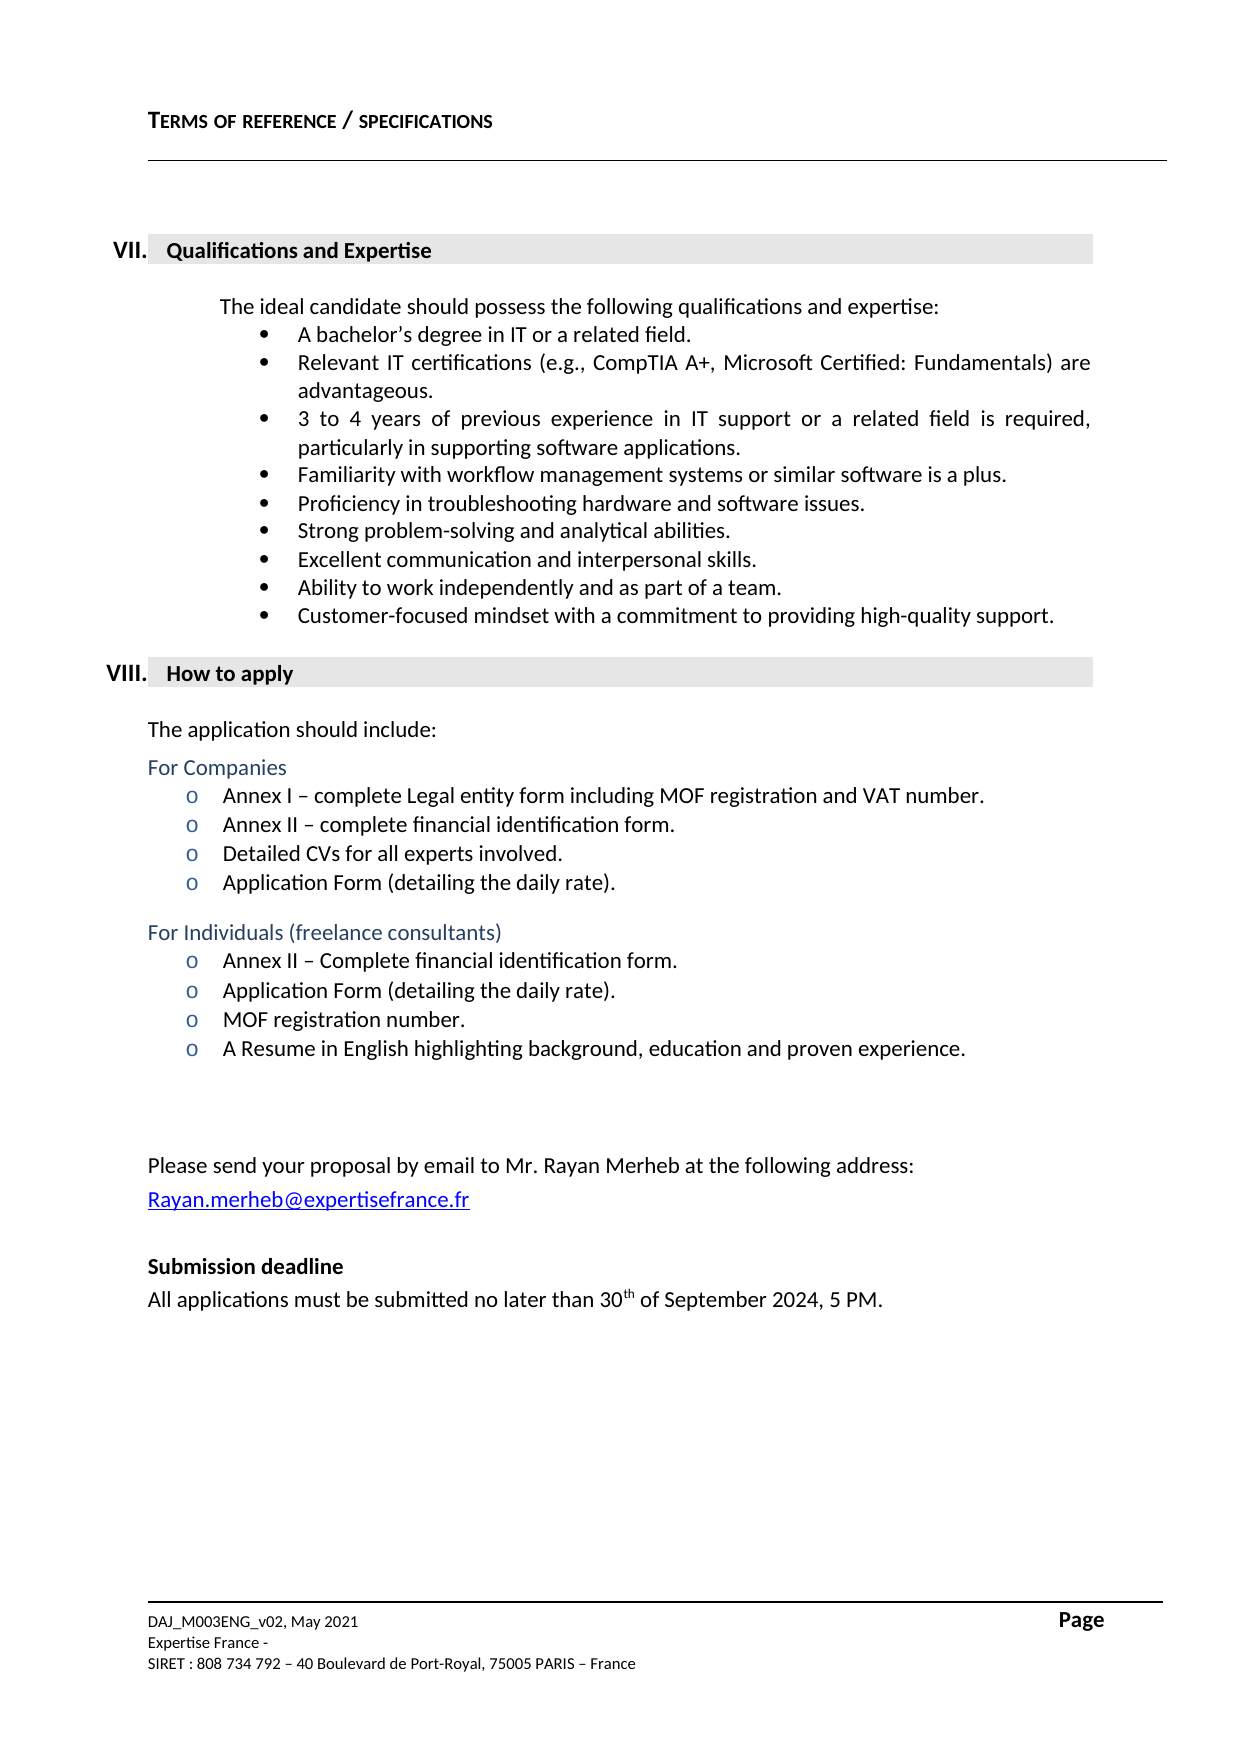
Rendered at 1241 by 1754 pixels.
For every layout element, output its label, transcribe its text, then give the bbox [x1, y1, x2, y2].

text Submission deadline [148, 1252, 1093, 1280]
list How to apply [148, 657, 1093, 687]
list A bachelor’s degree in IT or a related field. [260, 321, 1093, 348]
list Annex II – Complete financial identification form. [185, 947, 1093, 976]
text Rayan.merheb@expertisefrance.fr [148, 1185, 1093, 1213]
subtitle For Companies [148, 753, 1093, 781]
text The ideal candidate should possess the following qualifications and expertise: [148, 292, 1093, 321]
list Relevant IT certifications (e.g., CompTIA A+, Microsoft Certified: Fundamentals) are advantageous. [260, 348, 1093, 404]
subtitle For Individuals (freelance consultants) [148, 918, 1093, 947]
list Strong problem-solving and analytical abilities. [260, 517, 1093, 545]
text All applications must be submitted no later than 30th of September 2024, 5 PM. [148, 1285, 1093, 1313]
list Excellent communication and interpersonal skills. [260, 545, 1093, 573]
list MOF registration number. [185, 1005, 1093, 1034]
list Proficiency in troubleshooting hardware and software issues. [260, 489, 1093, 517]
text The application should include: [148, 715, 1093, 743]
list A Resume in English highlighting background, education and proven experience. [185, 1034, 1093, 1063]
list Customer-focused mindset with a commitment to providing high-quality support. [260, 601, 1093, 629]
list Familiarity with workflow management systems or similar software is a plus. [260, 461, 1093, 489]
list Application Form (detailing the daily rate). [185, 976, 1093, 1005]
list Qualifications and Expertise [148, 234, 1093, 264]
list Annex II – complete financial identification form. [185, 810, 1093, 839]
text Please send your proposal by email to Mr. Rayan Merheb at the following address: [148, 1151, 1093, 1179]
list 3 to 4 years of previous experience in IT support or a related field is required, particularly in supporting software applications. [260, 404, 1093, 461]
list Annex I – complete Legal entity form including MOF registration and VAT number. [185, 781, 1093, 810]
list Application Form (detailing the daily rate). [185, 868, 1093, 898]
list Ability to work independently and as part of a team. [260, 573, 1093, 601]
list Detailed CVs for all experts involved. [185, 839, 1093, 868]
